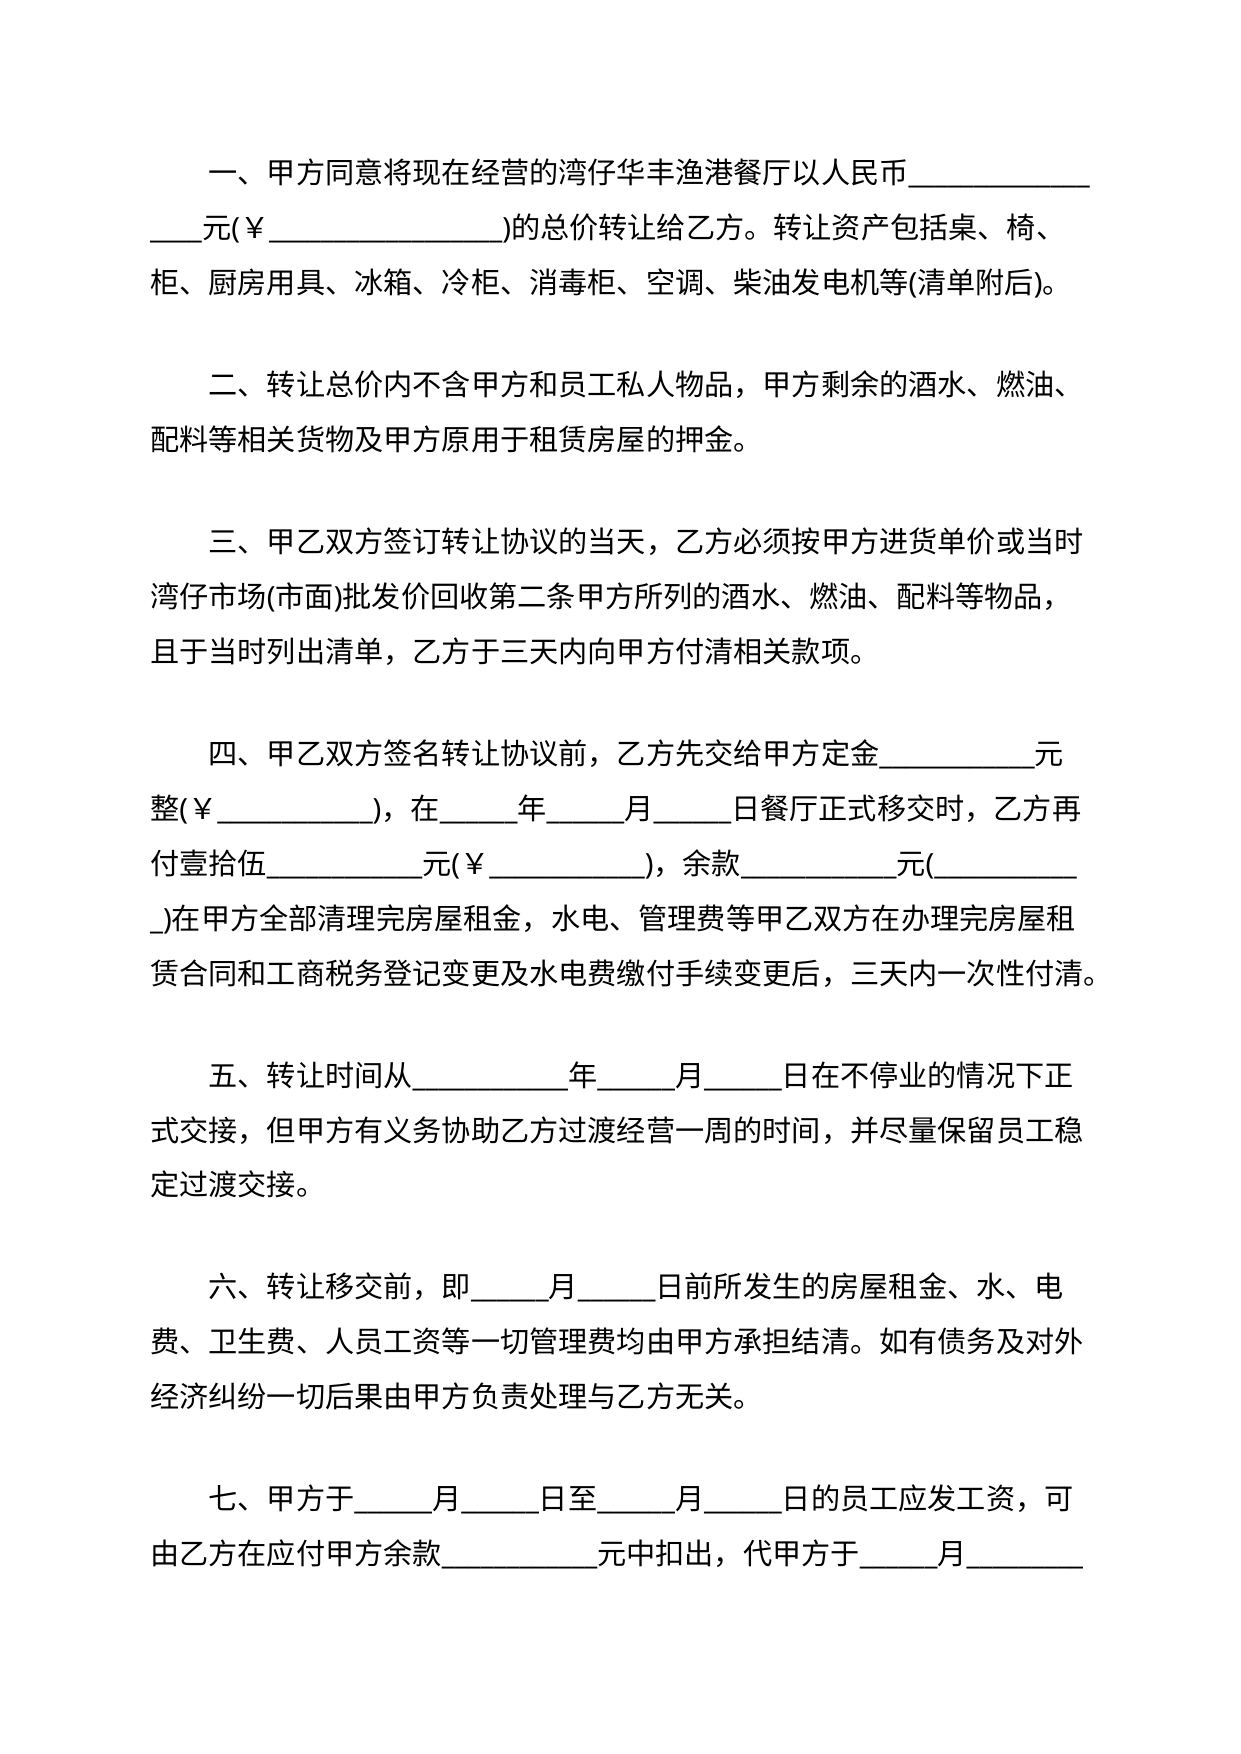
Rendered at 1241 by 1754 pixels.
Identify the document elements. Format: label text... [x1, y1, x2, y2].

text 三、甲乙双方签订转让协议的当天，乙方必须按甲方进货单价或当时湾仔市场(市面)批发价回收第二条甲方所列的酒水、燃油、配料等物品，且于当时列出清单，乙方于三天内向甲方付清相关款项。 [150, 519, 1090, 671]
text 二、转让总价内不含甲方和员工私人物品，甲方剩余的酒水、燃油、配料等相关货物及甲方原用于租赁房屋的押金。 [150, 362, 1090, 459]
text 一、甲方同意将现在经营的湾仔华丰渔港餐厅以人民币__________________元(￥__________________)的总价转让给乙方。转让资产包括桌、椅、柜、厨房用具、冰箱、冷柜、消毒柜、空调、柴油发电机等(清单附后)。 [150, 150, 1090, 302]
text 四、甲乙双方签名转让协议前，乙方先交给甲方定金____________元整(￥____________)，在______年______月______日餐厅正式移交时，乙方再付壹拾伍____________元(￥____________)，余款____________元(____________)在甲方全部清理完房屋租金，水电、管理费等甲乙双方在办理完房屋租赁合同和工商税务登记变更及水电费缴付手续变更后，三天内一次性付清。 [150, 730, 1090, 993]
text 五、转让时间从____________年______月______日在不停业的情况下正式交接，但甲方有义务协助乙方过渡经营一周的时间，并尽量保留员工稳定过渡交接。 [150, 1052, 1090, 1204]
text 六、转让移交前，即______月______日前所发生的房屋租金、水、电费、卫生费、人员工资等一切管理费均由甲方承担结清。如有债务及对外经济纠纷一切后果由甲方负责处理与乙方无关。 [150, 1264, 1090, 1416]
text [150, 1475, 1090, 1573]
